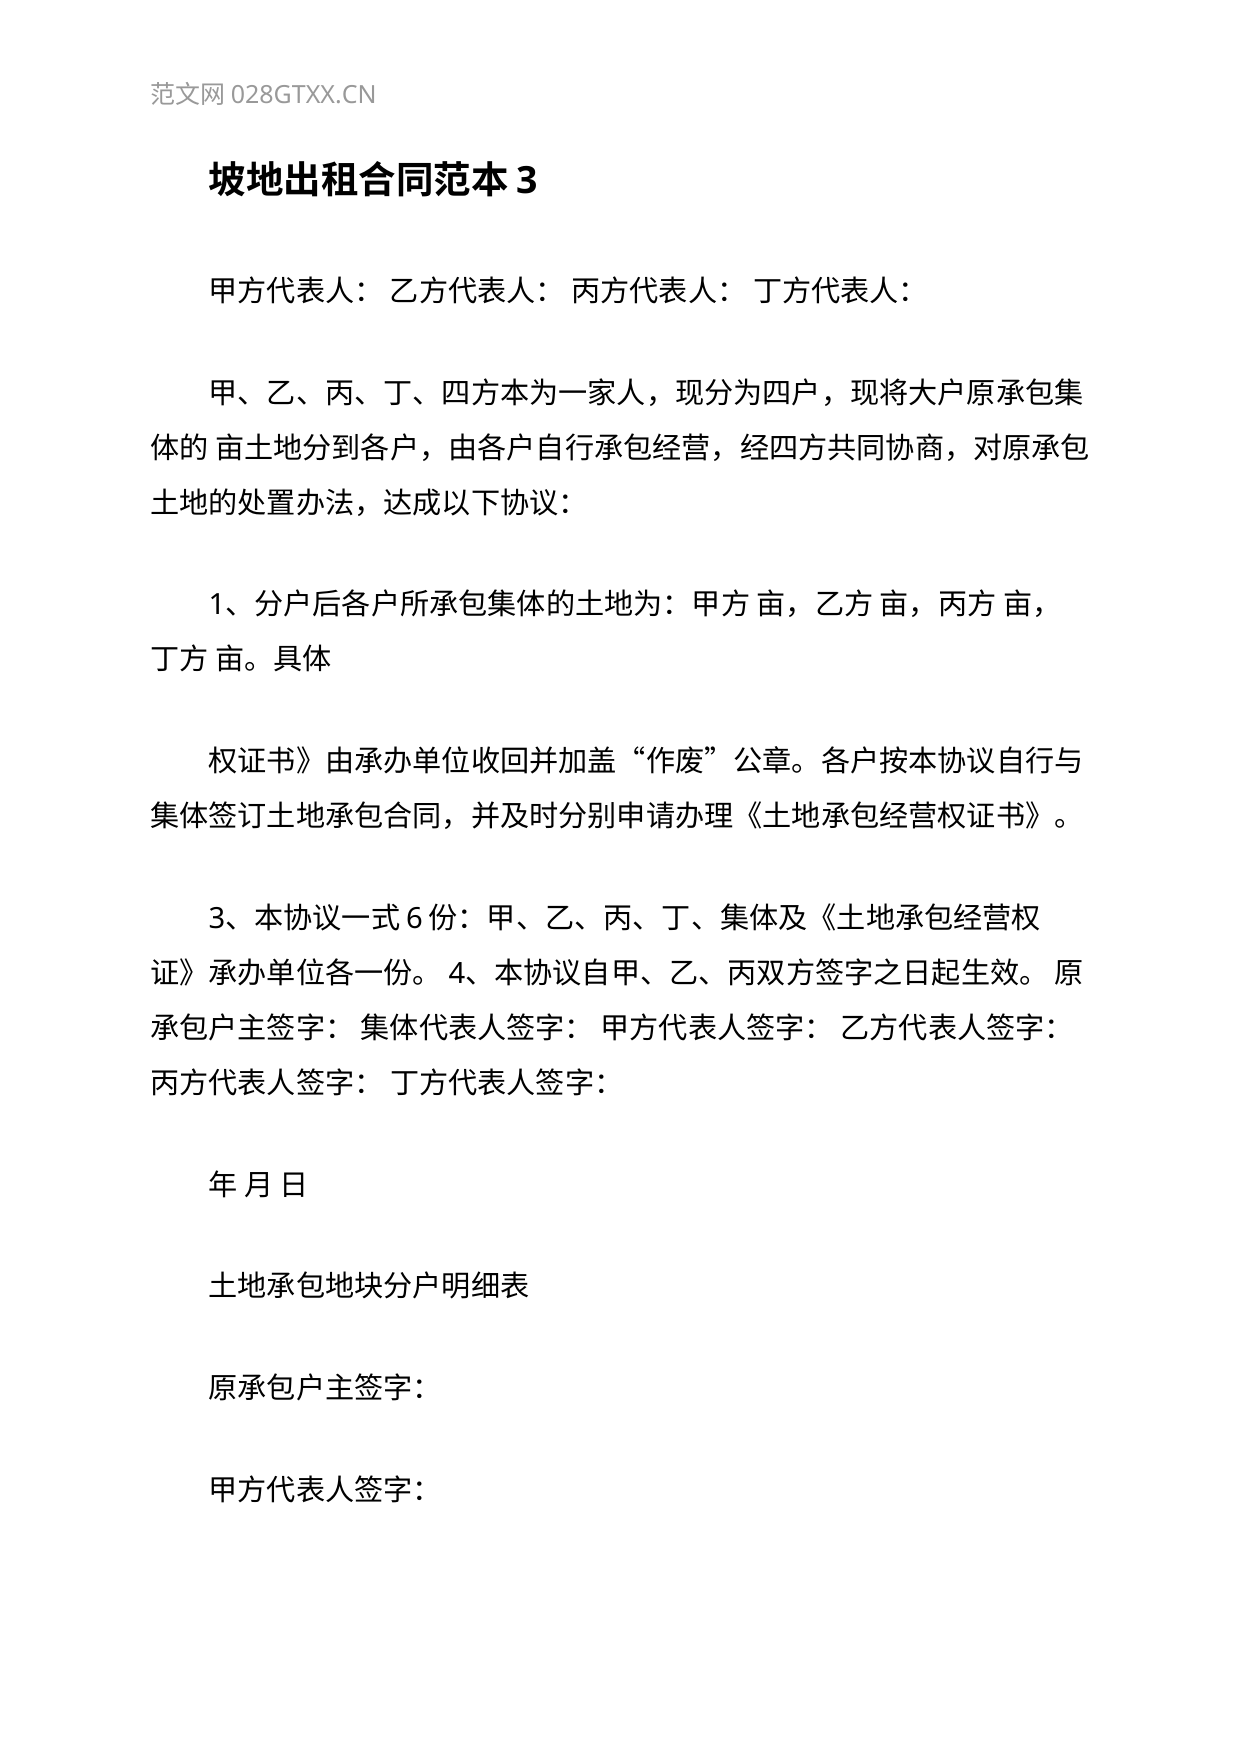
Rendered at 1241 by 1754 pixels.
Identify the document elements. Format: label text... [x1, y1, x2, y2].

text 1、分户后各户所承包集体的土地为：甲方 亩，乙方 亩，丙方 亩，丁方 亩。具体 [150, 581, 1090, 678]
text 权证书》由承办单位收回并加盖“作废”公章。各户按本协议自行与集体签订土地承包合同，并及时分别申请办理《土地承包经营权证书》。 [150, 738, 1090, 835]
text 甲、乙、丙、丁、四方本为一家人，现分为四户，现将大户原承包集体的 亩土地分到各户，由各户自行承包经营，经四方共同协商，对原承包土地的处置办法，达成以下协议： [150, 369, 1090, 521]
text 甲方代表人： 乙方代表人： 丙方代表人： 丁方代表人： [150, 268, 1090, 310]
text 土地承包地块分户明细表 [150, 1263, 1090, 1305]
text 年 月 日 [150, 1161, 1090, 1203]
text 3、本协议一式6份：甲、乙、丙、丁、集体及《土地承包经营权证》承办单位各一份。 4、本协议自甲、乙、丙双方签字之日起生效。 原承包户主签字： 集体代表人签字： 甲方代表人签字： 乙方代表人签字： 丙方代表人签字： 丁方代表人签字： [150, 894, 1090, 1102]
text 原承包户主签字： [150, 1364, 1090, 1407]
text 甲方代表人签字： [150, 1466, 1090, 1509]
text 坡地出租合同范本3 [150, 150, 1090, 204]
